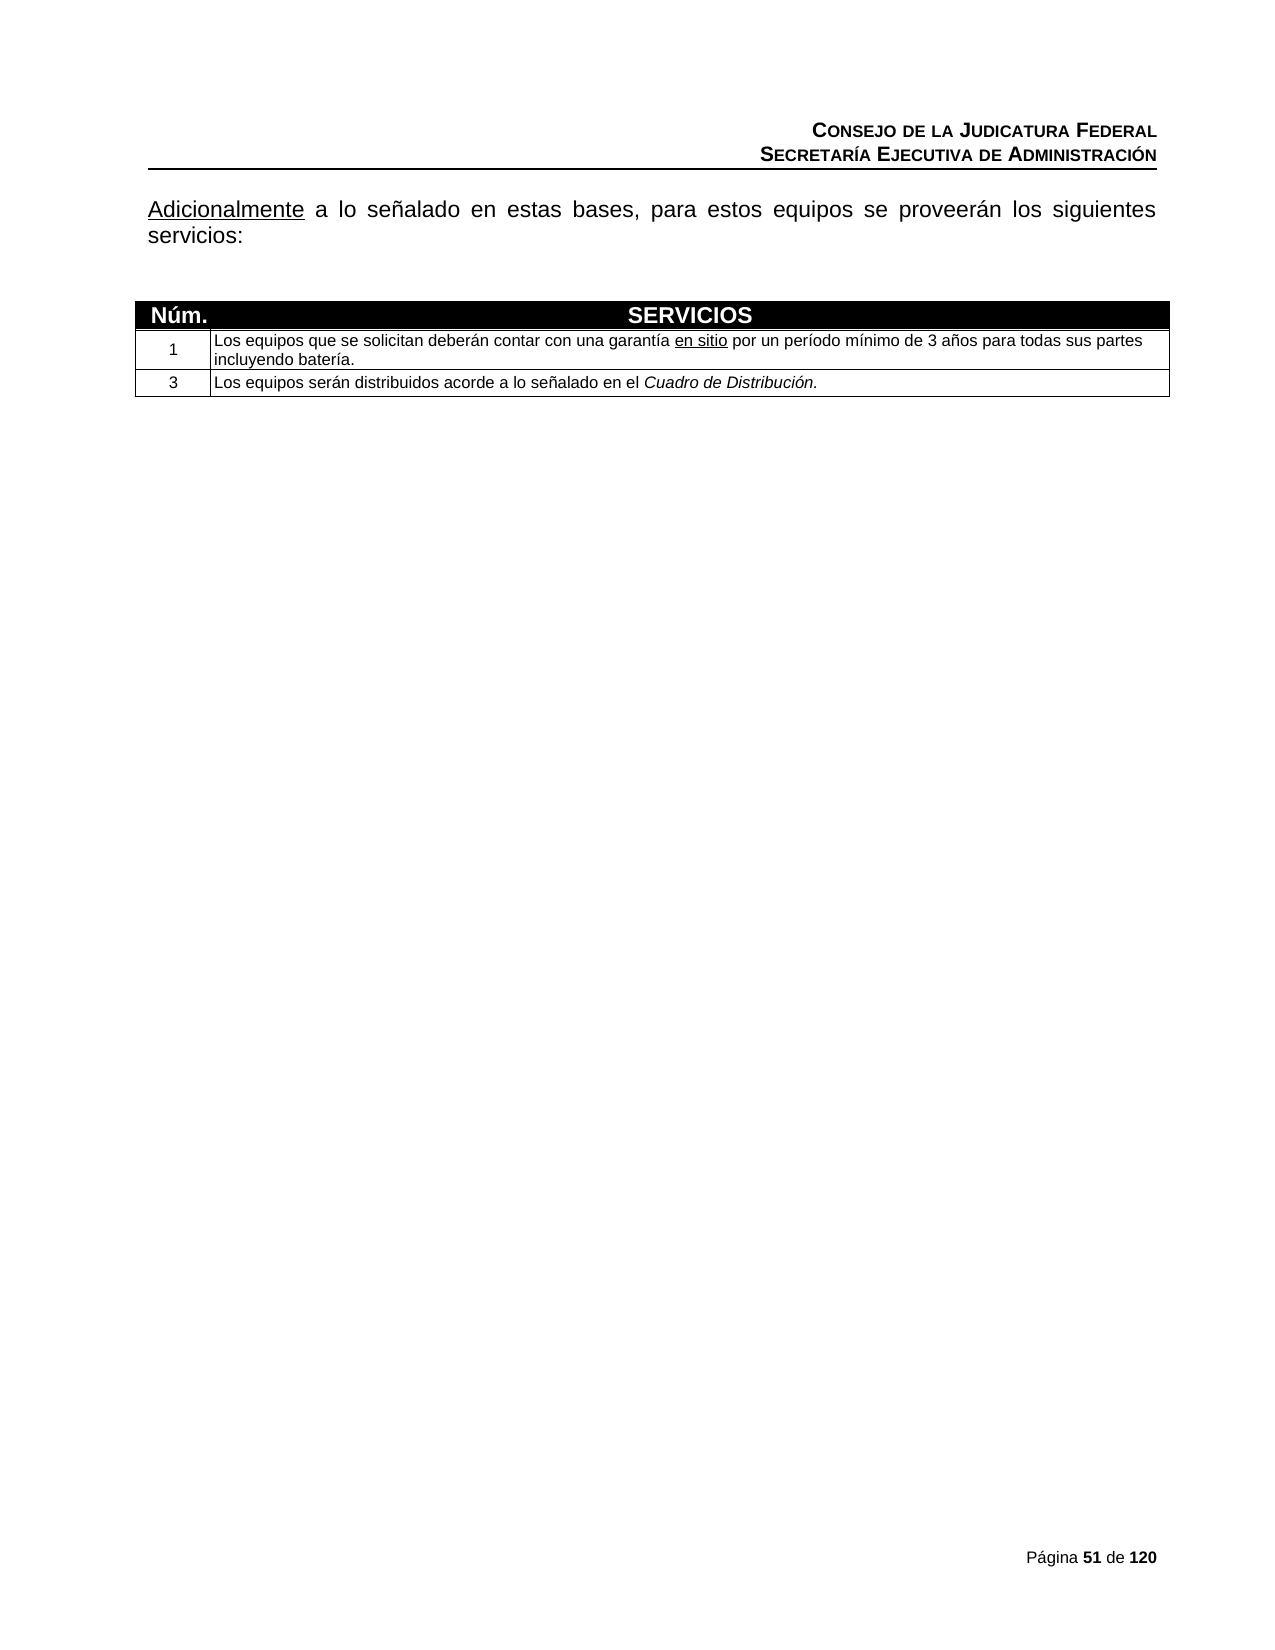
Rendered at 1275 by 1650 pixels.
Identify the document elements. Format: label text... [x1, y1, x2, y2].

table_cell 3 [136, 370, 210, 396]
table_cell 1 [136, 331, 210, 369]
table_header SERVICIOS [211, 303, 1169, 329]
table_cell Los equipos que se solicitan deberán contar con una garantía en sitio por un período mínimo de 3 años para todas sus partes incluyendo batería. [211, 331, 1169, 369]
text Adicionalmente a lo señalado en estas bases, para estos equipos se proveerán los siguientes servicios: [148, 196, 1157, 249]
table_cell Los equipos serán distribuidos acorde a lo señalado en el Cuadro de Distribución. [211, 370, 1169, 396]
table_header Núm. [136, 303, 210, 329]
